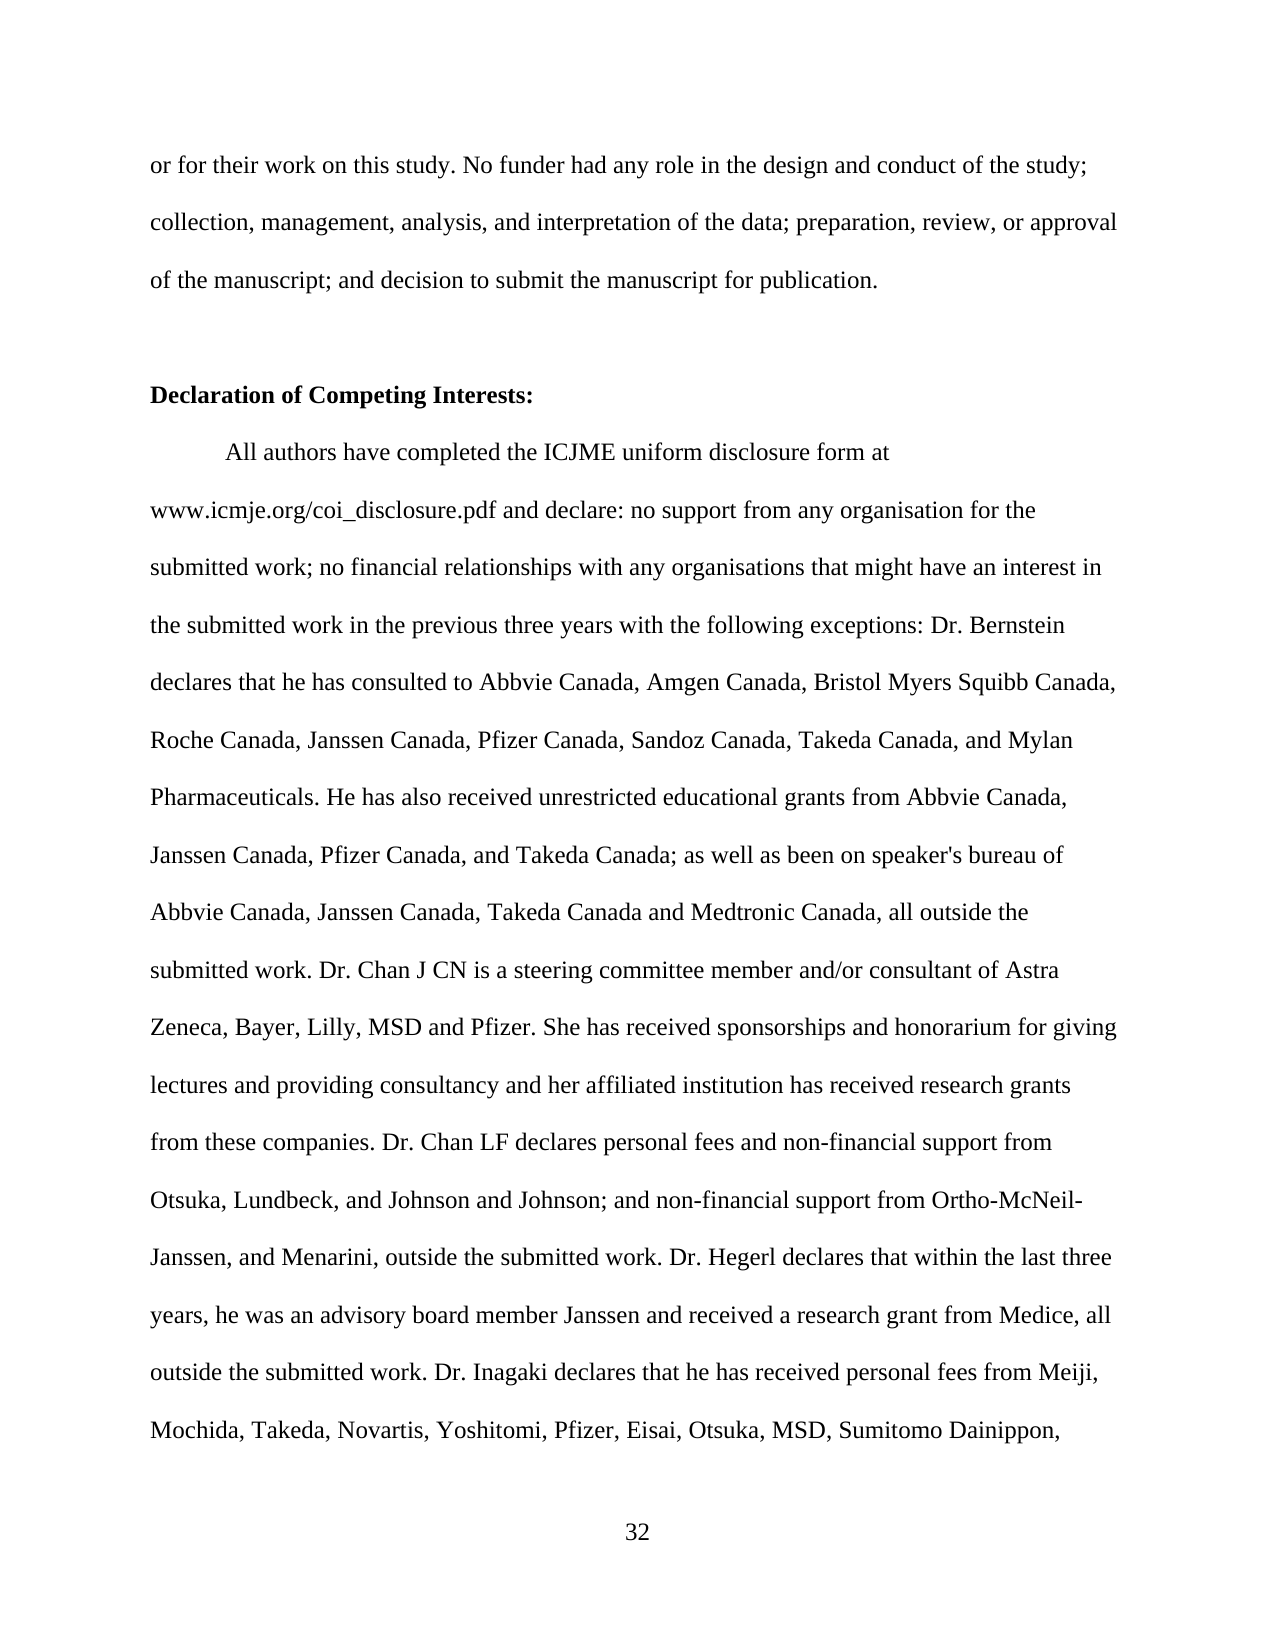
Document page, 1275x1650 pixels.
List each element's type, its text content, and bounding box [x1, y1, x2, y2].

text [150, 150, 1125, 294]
text Declaration of Competing Interests: [150, 380, 1125, 409]
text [150, 437, 1125, 1444]
